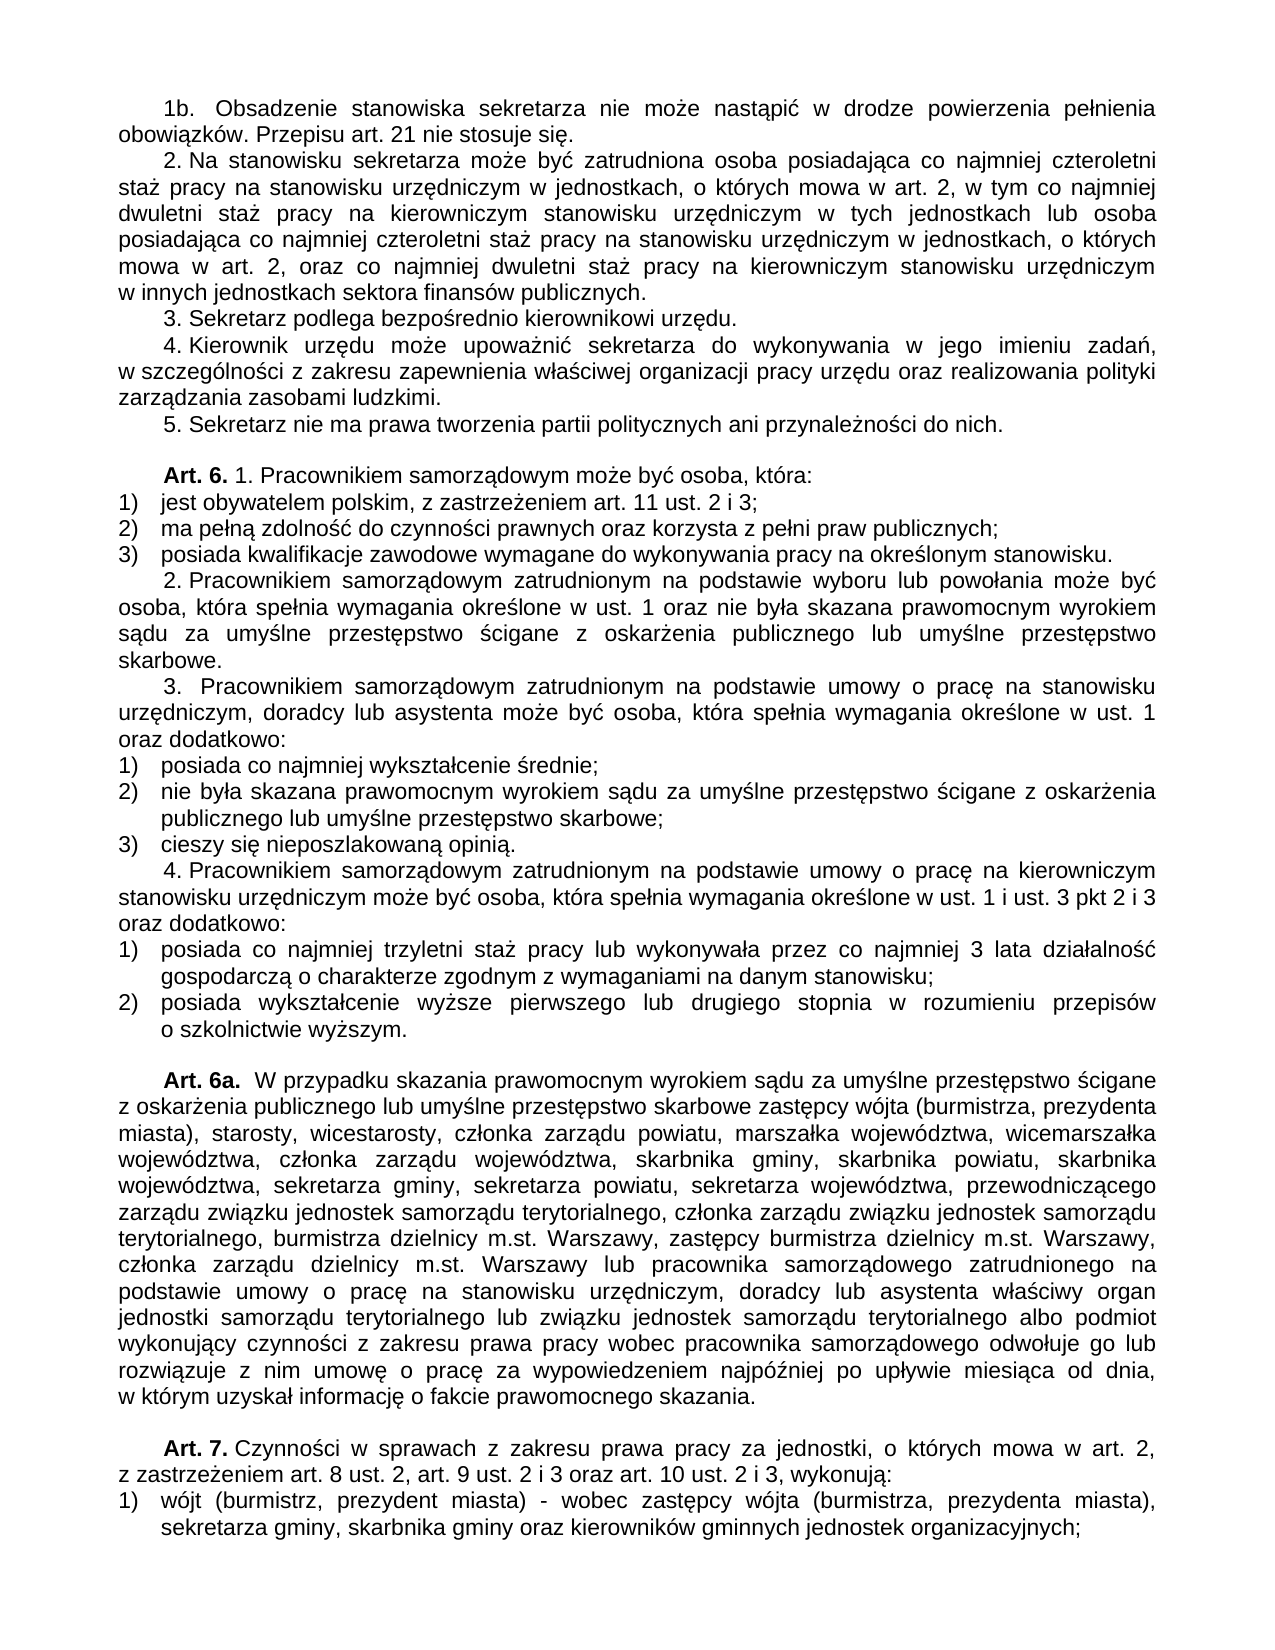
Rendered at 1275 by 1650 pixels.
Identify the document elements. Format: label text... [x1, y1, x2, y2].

text 2) posiada wykształcenie wyższe pierwszego lub drugiego stopnia w rozumieniu przepisów o szkolnictwie wyższym. [118, 989, 1157, 1042]
text Art. 6. 1. Pracownikiem samorządowym może być osoba, która: [118, 462, 1157, 488]
text 2. Pracownikiem samorządowym zatrudnionym na podstawie wyboru lub powołania może być osoba, która spełnia wymagania określone w ust. 1 oraz nie była skazana prawomocnym wyrokiem sądu za umyślne przestępstwo ścigane z oskarżenia publicznego lub umyślne przestępstwo skarbowe. [118, 567, 1157, 673]
text 2) ma pełną zdolność do czynności prawnych oraz korzysta z pełni praw publicznych; [118, 515, 1157, 541]
text 5. Sekretarz nie ma prawa tworzenia partii politycznych ani przynależności do nich. [118, 411, 1157, 437]
text 3. Pracownikiem samorządowym zatrudnionym na podstawie umowy o pracę na stanowisku urzędniczym, doradcy lub asystenta może być osoba, która spełnia wymagania określone w ust. 1 oraz dodatkowo: [118, 673, 1157, 752]
text 1) wójt (burmistrz, prezydent miasta) - wobec zastępcy wójta (burmistrza, prezydenta miasta), sekretarza gminy, skarbnika gminy oraz kierowników gminnych jednostek organizacyjnych; [118, 1487, 1157, 1540]
text 2. Na stanowisku sekretarza może być zatrudniona osoba posiadająca co najmniej czteroletni staż pracy na stanowisku urzędniczym w jednostkach, o których mowa w art. 2, w tym co najmniej dwuletni staż pracy na kierowniczym stanowisku urzędniczym w tych jednostkach lub osoba posiadająca co najmniej czteroletni staż pracy na stanowisku urzędniczym w jednostkach, o których mowa w art. 2, oraz co najmniej dwuletni staż pracy na kierowniczym stanowisku urzędniczym w innych jednostkach sektora finansów publicznych. [118, 147, 1157, 305]
text 3) cieszy się nieposzlakowaną opinią. [118, 831, 1157, 857]
text 4. Kierownik urzędu może upoważnić sekretarza do wykonywania w jego imieniu zadań, w szczególności z zakresu zapewnienia właściwej organizacji pracy urzędu oraz realizowania polityki zarządzania zasobami ludzkimi. [118, 332, 1157, 411]
text 1) posiada co najmniej trzyletni staż pracy lub wykonywała przez co najmniej 3 lata działalność gospodarczą o charakterze zgodnym z wymaganiami na danym stanowisku; [118, 936, 1157, 989]
text 1) posiada co najmniej wykształcenie średnie; [118, 752, 1157, 778]
text 1) jest obywatelem polskim, z zastrzeżeniem art. 11 ust. 2 i 3; [118, 488, 1157, 515]
text 4. Pracownikiem samorządowym zatrudnionym na podstawie umowy o pracę na kierowniczym stanowisku urzędniczym może być osoba, która spełnia wymagania określone w ust. 1 i ust. 3 pkt 2 i 3 oraz dodatkowo: [118, 857, 1157, 936]
text Art. 6a. W przypadku skazania prawomocnym wyrokiem sądu za umyślne przestępstwo ścigane z oskarżenia publicznego lub umyślne przestępstwo skarbowe zastępcy wójta (burmistrza, prezydenta miasta), starosty, wicestarosty, członka zarządu powiatu, marszałka województwa, wicemarszałka województwa, członka zarządu województwa, skarbnika gminy, skarbnika powiatu, skarbnika województwa, sekretarza gminy, sekretarza powiatu, sekretarza województwa, przewodniczącego zarządu związku jednostek samorządu terytorialnego, członka zarządu związku jednostek samorządu terytorialnego, burmistrza dzielnicy m.st. Warszawy, zastępcy burmistrza dzielnicy m.st. Warszawy, członka zarządu dzielnicy m.st. Warszawy lub pracownika samorządowego zatrudnionego na podstawie umowy o pracę na stanowisku urzędniczym, doradcy lub asystenta właściwy organ jednostki samorządu terytorialnego lub związku jednostek samorządu terytorialnego albo podmiot wykonujący czynności z zakresu prawa pracy wobec pracownika samorządowego odwołuje go lub rozwiązuje z nim umowę o pracę za wypowiedzeniem najpóźniej po upływie miesiąca od dnia, w którym uzyskał informację o fakcie prawomocnego skazania. [118, 1067, 1157, 1409]
text 2) nie była skazana prawomocnym wyrokiem sądu za umyślne przestępstwo ścigane z oskarżenia publicznego lub umyślne przestępstwo skarbowe; [118, 778, 1157, 831]
text Art. 7. Czynności w sprawach z zakresu prawa pracy za jednostki, o których mowa w art. 2, z zastrzeżeniem art. 8 ust. 2, art. 9 ust. 2 i 3 oraz art. 10 ust. 2 i 3, wykonują: [118, 1434, 1157, 1487]
text 3) posiada kwalifikacje zawodowe wymagane do wykonywania pracy na określonym stanowisku. [118, 541, 1157, 567]
text 1b. Obsadzenie stanowiska sekretarza nie może nastąpić w drodze powierzenia pełnienia obowiązków. Przepisu art. 21 nie stosuje się. [118, 94, 1157, 147]
text 3. Sekretarz podlega bezpośrednio kierownikowi urzędu. [118, 305, 1157, 332]
